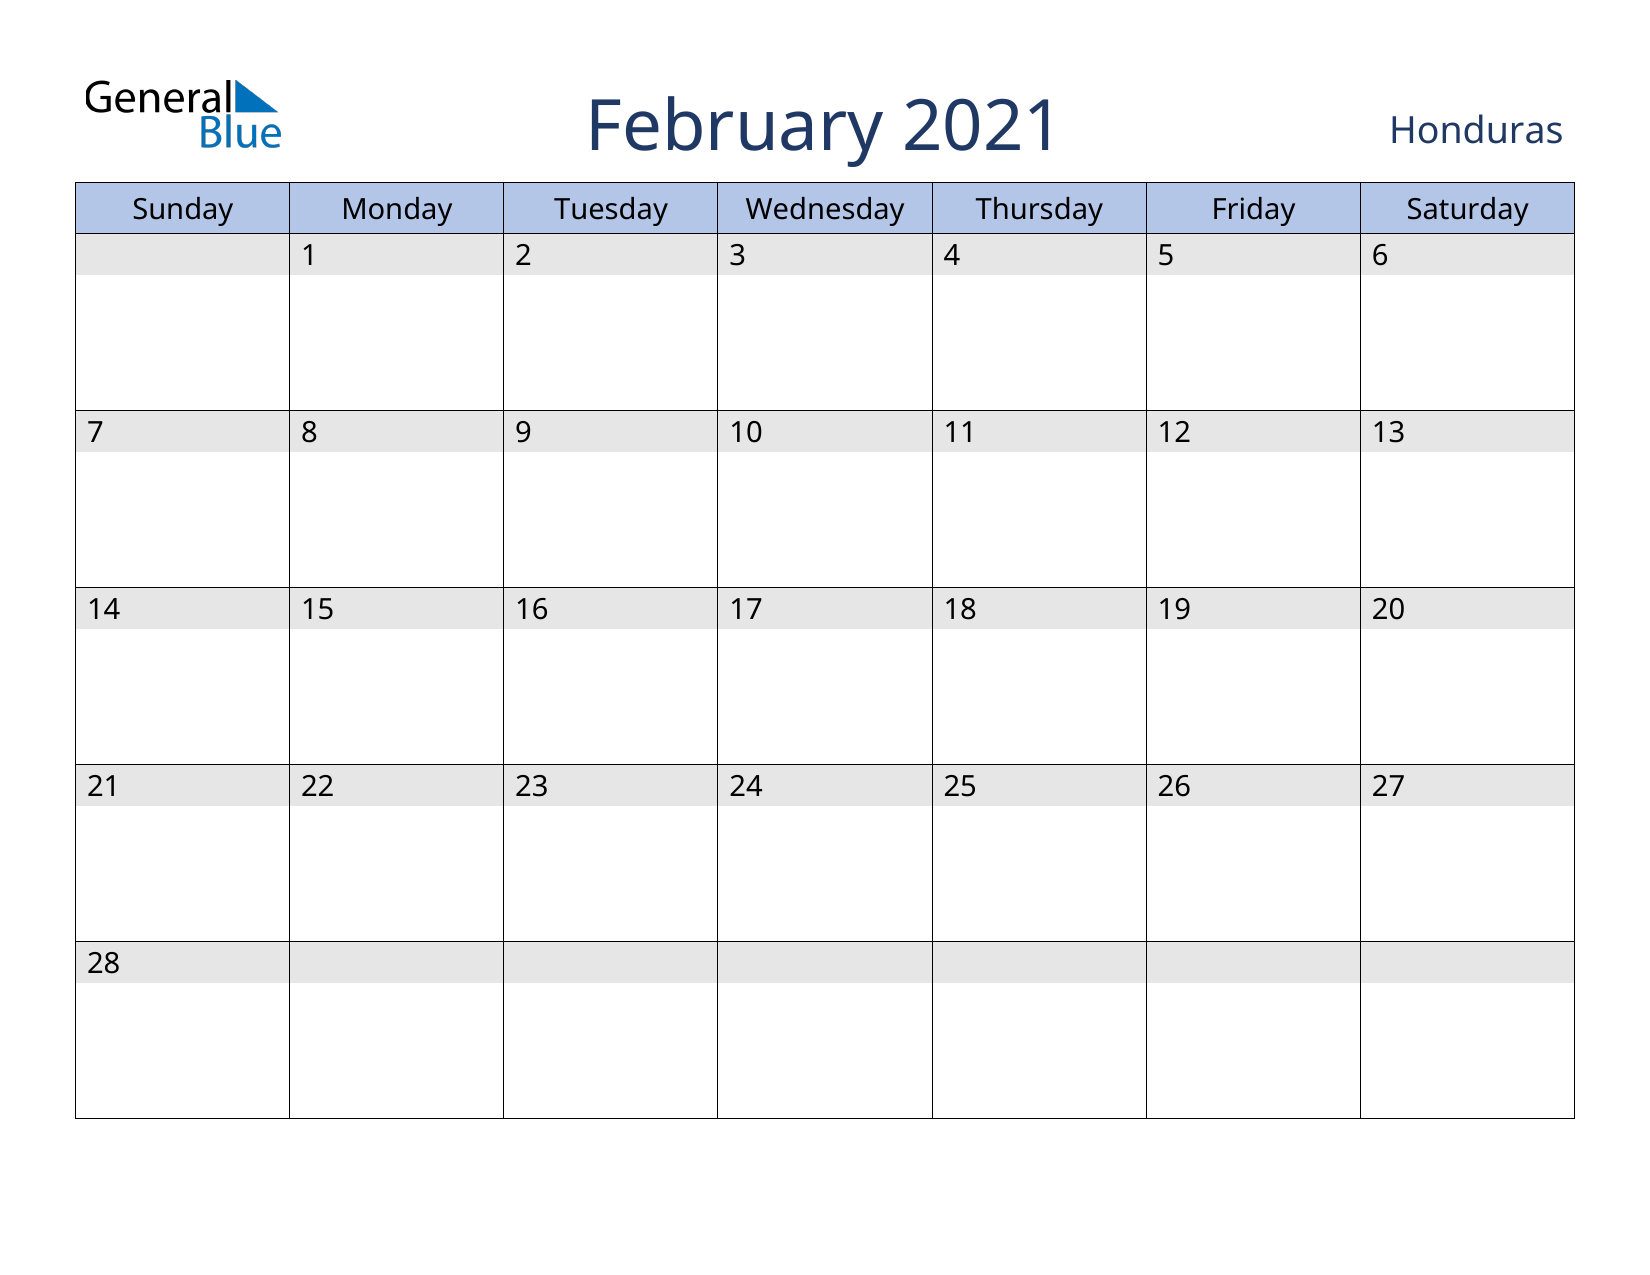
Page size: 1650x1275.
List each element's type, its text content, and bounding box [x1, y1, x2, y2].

table_cell [290, 629, 503, 764]
table_cell [290, 983, 503, 1118]
table_cell [933, 983, 1146, 1118]
table_cell 14 [76, 588, 289, 629]
table_cell [1361, 983, 1574, 1118]
table_cell 10 [718, 411, 932, 452]
table_cell Sunday [76, 183, 289, 233]
table_cell 28 [76, 942, 289, 983]
table_cell [718, 275, 932, 410]
table_cell 21 [76, 765, 289, 806]
table_cell [933, 452, 1146, 587]
table_cell 12 [1147, 411, 1360, 452]
table_cell [76, 629, 289, 764]
table_cell [1361, 275, 1574, 410]
table_cell [504, 452, 717, 587]
table_cell 11 [933, 411, 1146, 452]
table_cell [718, 942, 932, 983]
table_cell [1361, 942, 1574, 983]
picture [86, 80, 281, 148]
table_cell 6 [1361, 234, 1574, 275]
table_cell [718, 806, 932, 941]
table_cell Tuesday [504, 183, 717, 233]
table_cell 13 [1361, 411, 1574, 452]
table_cell [1147, 983, 1360, 1118]
table_cell Thursday [933, 183, 1146, 233]
table_cell 25 [933, 765, 1146, 806]
table_cell [76, 452, 289, 587]
table_cell [504, 629, 717, 764]
table_cell [1147, 942, 1360, 983]
table_cell 26 [1147, 765, 1360, 806]
table_cell [1361, 629, 1574, 764]
table_cell 4 [933, 234, 1146, 275]
table_cell [1147, 452, 1360, 587]
table_cell 2 [504, 234, 717, 275]
table_cell 24 [718, 765, 932, 806]
table_cell [933, 275, 1146, 410]
table_cell [718, 452, 932, 587]
table_header [76, 75, 503, 182]
table_cell [504, 983, 717, 1118]
table_cell 18 [933, 588, 1146, 629]
table_cell 7 [76, 411, 289, 452]
table_cell [933, 806, 1146, 941]
table_cell 22 [290, 765, 503, 806]
table_cell [504, 942, 717, 983]
table_cell 3 [718, 234, 932, 275]
table_cell [76, 234, 289, 275]
table_cell Friday [1147, 183, 1360, 233]
table_cell 9 [504, 411, 717, 452]
table_cell 5 [1147, 234, 1360, 275]
table_cell 8 [290, 411, 503, 452]
table_cell Saturday [1361, 183, 1574, 233]
table_cell [504, 806, 717, 941]
table_cell [1147, 629, 1360, 764]
table_cell 16 [504, 588, 717, 629]
table_cell [76, 275, 289, 410]
table_cell 17 [718, 588, 932, 629]
table_cell [290, 942, 503, 983]
table_cell [1361, 806, 1574, 941]
table_cell 23 [504, 765, 717, 806]
table_header Honduras [1146, 75, 1574, 182]
table_cell [290, 275, 503, 410]
table_cell [933, 629, 1146, 764]
table_cell [1147, 275, 1360, 410]
table_cell 20 [1361, 588, 1574, 629]
table_cell [718, 629, 932, 764]
table_cell 27 [1361, 765, 1574, 806]
table_cell [718, 983, 932, 1118]
table_cell [76, 983, 289, 1118]
table_cell 19 [1147, 588, 1360, 629]
table_cell [1361, 452, 1574, 587]
table_cell [933, 942, 1146, 983]
table_cell [76, 806, 289, 941]
table_cell [1147, 806, 1360, 941]
table_cell [504, 275, 717, 410]
table_cell Monday [290, 183, 503, 233]
table_cell 15 [290, 588, 503, 629]
table_cell [290, 806, 503, 941]
table_header February 2021 [504, 75, 1146, 182]
table_cell Wednesday [718, 183, 932, 233]
table_cell 1 [290, 234, 503, 275]
table_cell [290, 452, 503, 587]
